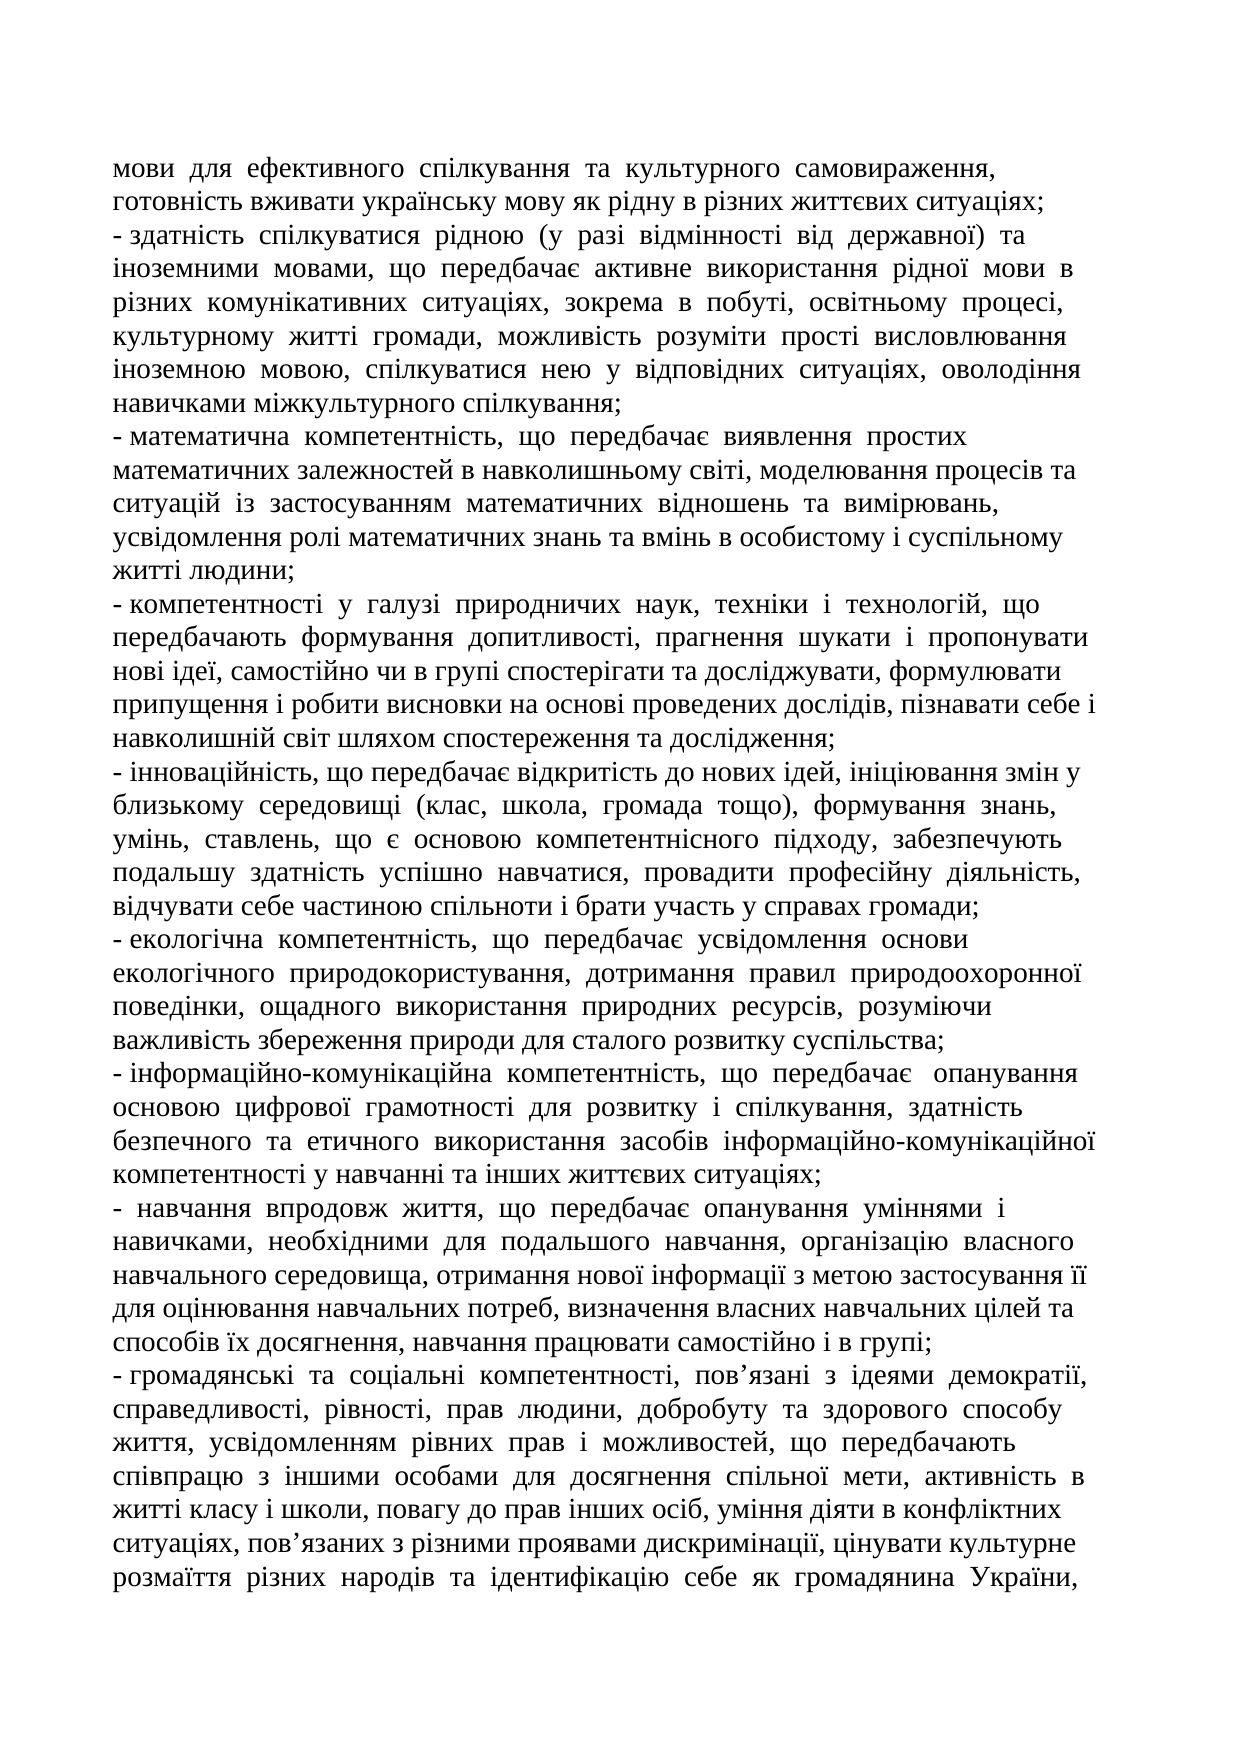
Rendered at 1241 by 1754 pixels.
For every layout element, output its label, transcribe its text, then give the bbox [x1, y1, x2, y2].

text - інформаційно-комунікаційна компетентність, що передбачає опанування основою цифрової грамотності для розвитку і спілкування, здатність безпечного та етичного використання засобів інформаційно-комунікаційної компетентності у навчанні та інших життєвих ситуаціях; [112, 1056, 1128, 1190]
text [112, 150, 1128, 217]
text - здатність спілкуватися рідною (у разі відмінності від державної) та іноземними мовами, що передбачає активне використання рідної мови в різних комунікативних ситуаціях, зокрема в побуті, освітньому процесі, культурному житті громади, можливість розуміти прості висловлювання іноземною мовою, спілкуватися нею у відповідних ситуаціях, оволодіння навичками міжкультурного спілкування; [112, 217, 1128, 418]
text - екологічна компетентність, що передбачає усвідомлення основи екологічного природокористування, дотримання правил природоохоронної поведінки, ощадного використання природних ресурсів, розуміючи важливість збереження природи для сталого розвитку суспільства; [112, 921, 1128, 1056]
text - інноваційність, що передбачає відкритість до нових ідей, ініціювання змін у близькому середовищі (клас, школа, громада тощо), формування знань, умінь, ставлень, що є основою компетентнісного підходу, забезпечують подальшу здатність успішно навчатися, провадити професійну діяльність, відчувати себе частиною спільноти і брати участь у справах громади; [112, 754, 1128, 921]
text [112, 1357, 1128, 1592]
text - навчання впродовж життя, що передбачає опанування уміннями і навичками, необхідними для подальшого навчання, організацію власного навчального середовища, отримання нової інформації з метою застосування її для оцінювання навчальних потреб, визначення власних навчальних цілей та способів їх досягнення, навчання працювати самостійно і в групі; [112, 1190, 1128, 1357]
text - компетентності у галузі природничих наук, техніки і технологій, що передбачають формування допитливості, прагнення шукати і пропонувати нові ідеї, самостійно чи в групі спостерігати та досліджувати, формулювати припущення і робити висновки на основі проведених дослідів, пізнавати себе і навколишній світ шляхом спостереження та дослідження; [112, 586, 1128, 754]
text - математична компетентність, що передбачає виявлення простих математичних залежностей в навколишньому світі, моделювання процесів та ситуацій із застосуванням математичних відношень та вимірювань, усвідомлення ролі математичних знань та вмінь в особистому і суспільному житті людини; [112, 418, 1128, 586]
